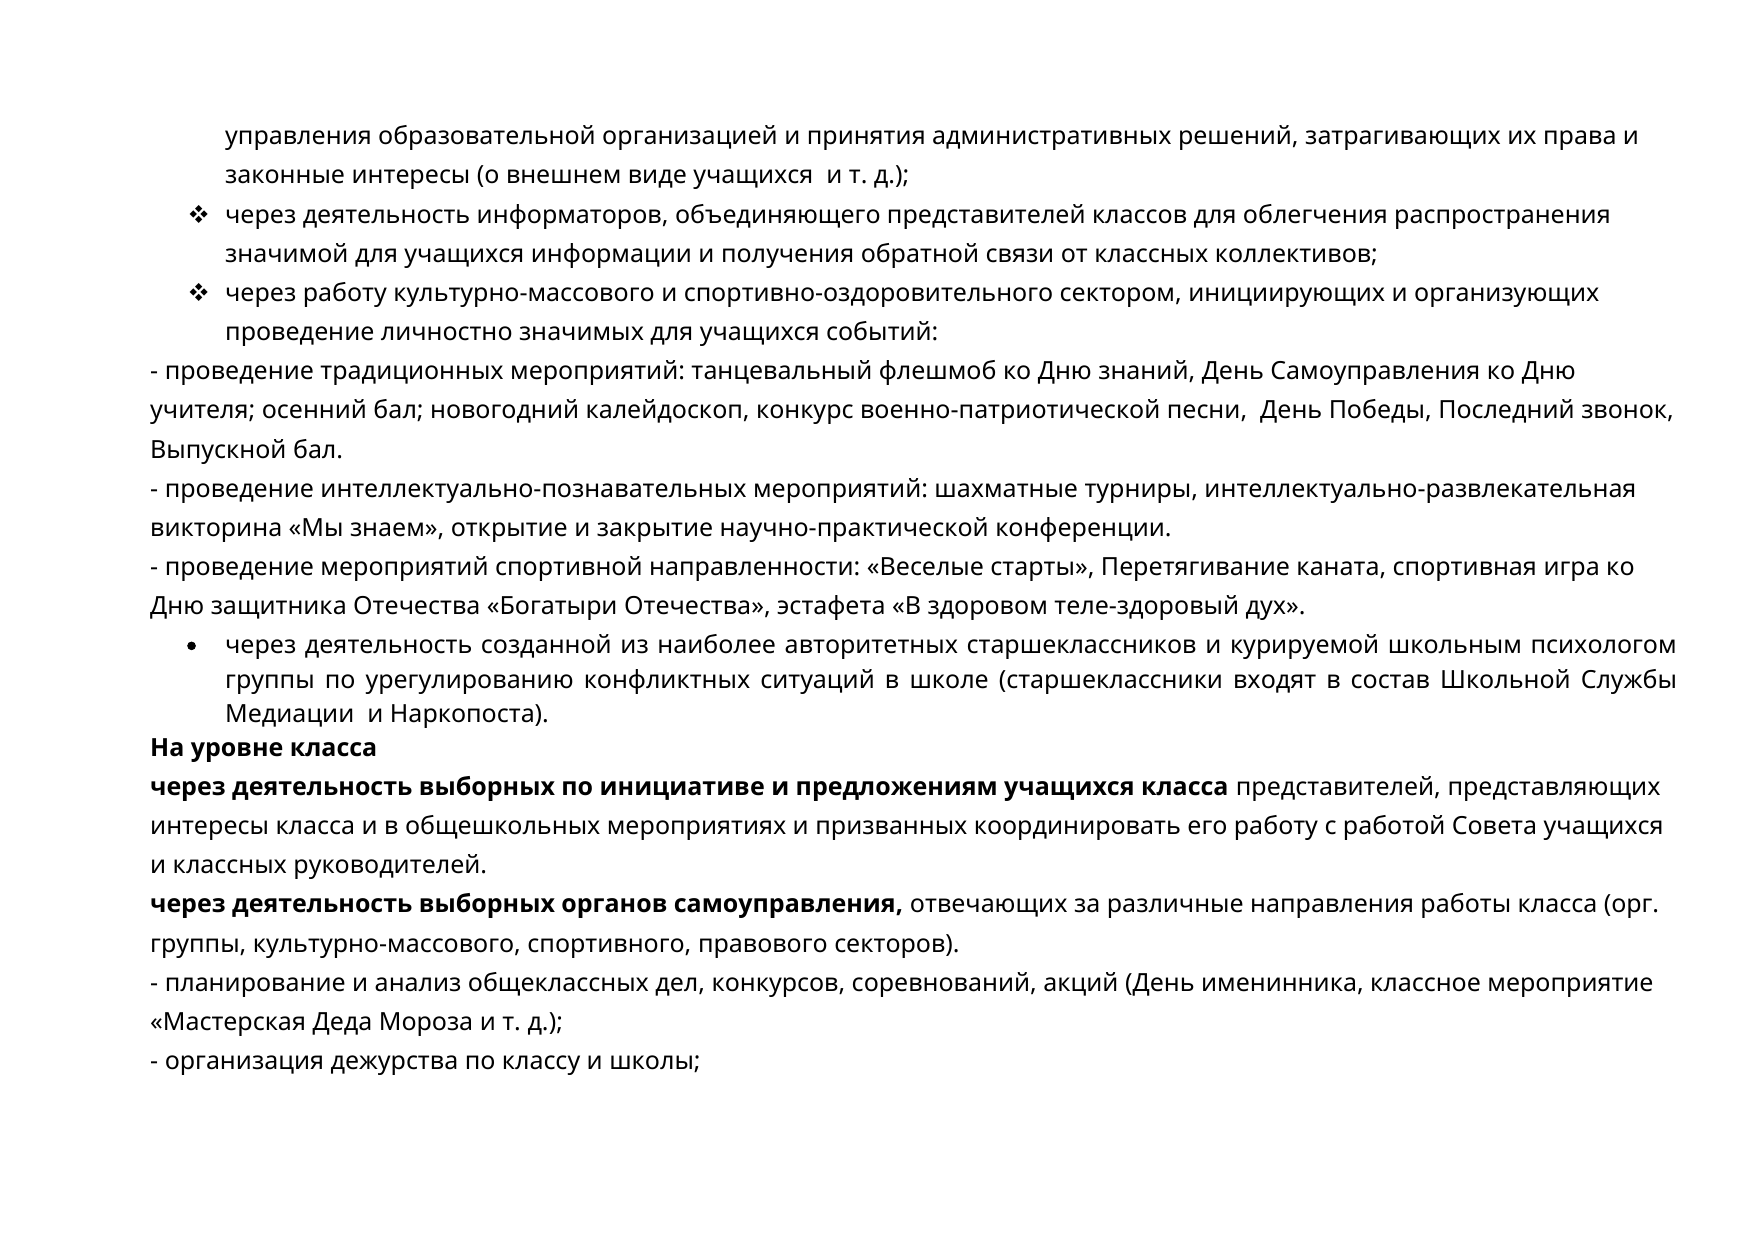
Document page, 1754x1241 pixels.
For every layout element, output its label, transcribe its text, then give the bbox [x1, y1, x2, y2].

text - проведение мероприятий спортивной направленности: «Веселые старты», Перетягивание каната, спортивная игра ко Дню защитника Отечества «Богатыри Отечества», эстафета «В здоровом теле-здоровый дух». [150, 549, 1679, 622]
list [187, 118, 1679, 191]
text через деятельность выборных органов самоуправления, отвечающих за различные направления работы класса (орг. группы, культурно-массового, спортивного, правового секторов). [150, 886, 1679, 959]
list через деятельность созданной из наиболее авторитетных старшеклассников и курируемой школьным психологом группы по урегулированию конфликтных ситуаций в школе (старшеклассники входят в состав Школьной Службы Медиации и Наркопоста). [187, 627, 1679, 729]
text - проведение традиционных мероприятий: танцевальный флешмоб ко Дню знаний, День Самоуправления ко Дню учителя; осенний бал; новогодний калейдоскоп, конкурс военно-патриотической песни, День Победы, Последний звонок, Выпускной бал. [150, 353, 1679, 465]
list через работу культурно-массового и спортивно-оздоровительного сектором, инициирующих и организующих проведение личностно значимых для учащихся событий: [187, 275, 1679, 348]
text - планирование и анализ общеклассных дел, конкурсов, соревнований, акций (День именинника, классное мероприятие «Мастерская Деда Мороза и т. д.); [150, 964, 1679, 1038]
list через деятельность информаторов, объединяющего представителей классов для облегчения распространения значимой для учащихся информации и получения обратной связи от классных коллективов; [187, 196, 1679, 269]
text - проведение интеллектуально-познавательных мероприятий: шахматные турниры, интеллектуально-развлекательная викторина «Мы знаем», открытие и закрытие научно-практической конференции. [150, 471, 1679, 544]
text На уровне класса [150, 729, 1679, 763]
text - организация дежурства по классу и школы; [150, 1043, 1679, 1077]
text через деятельность выборных по инициативе и предложениям учащихся класса представителей, представляющих интересы класса и в общешкольных мероприятиях и призванных координировать его работу с работой Совета учащихся и классных руководителей. [150, 768, 1679, 881]
